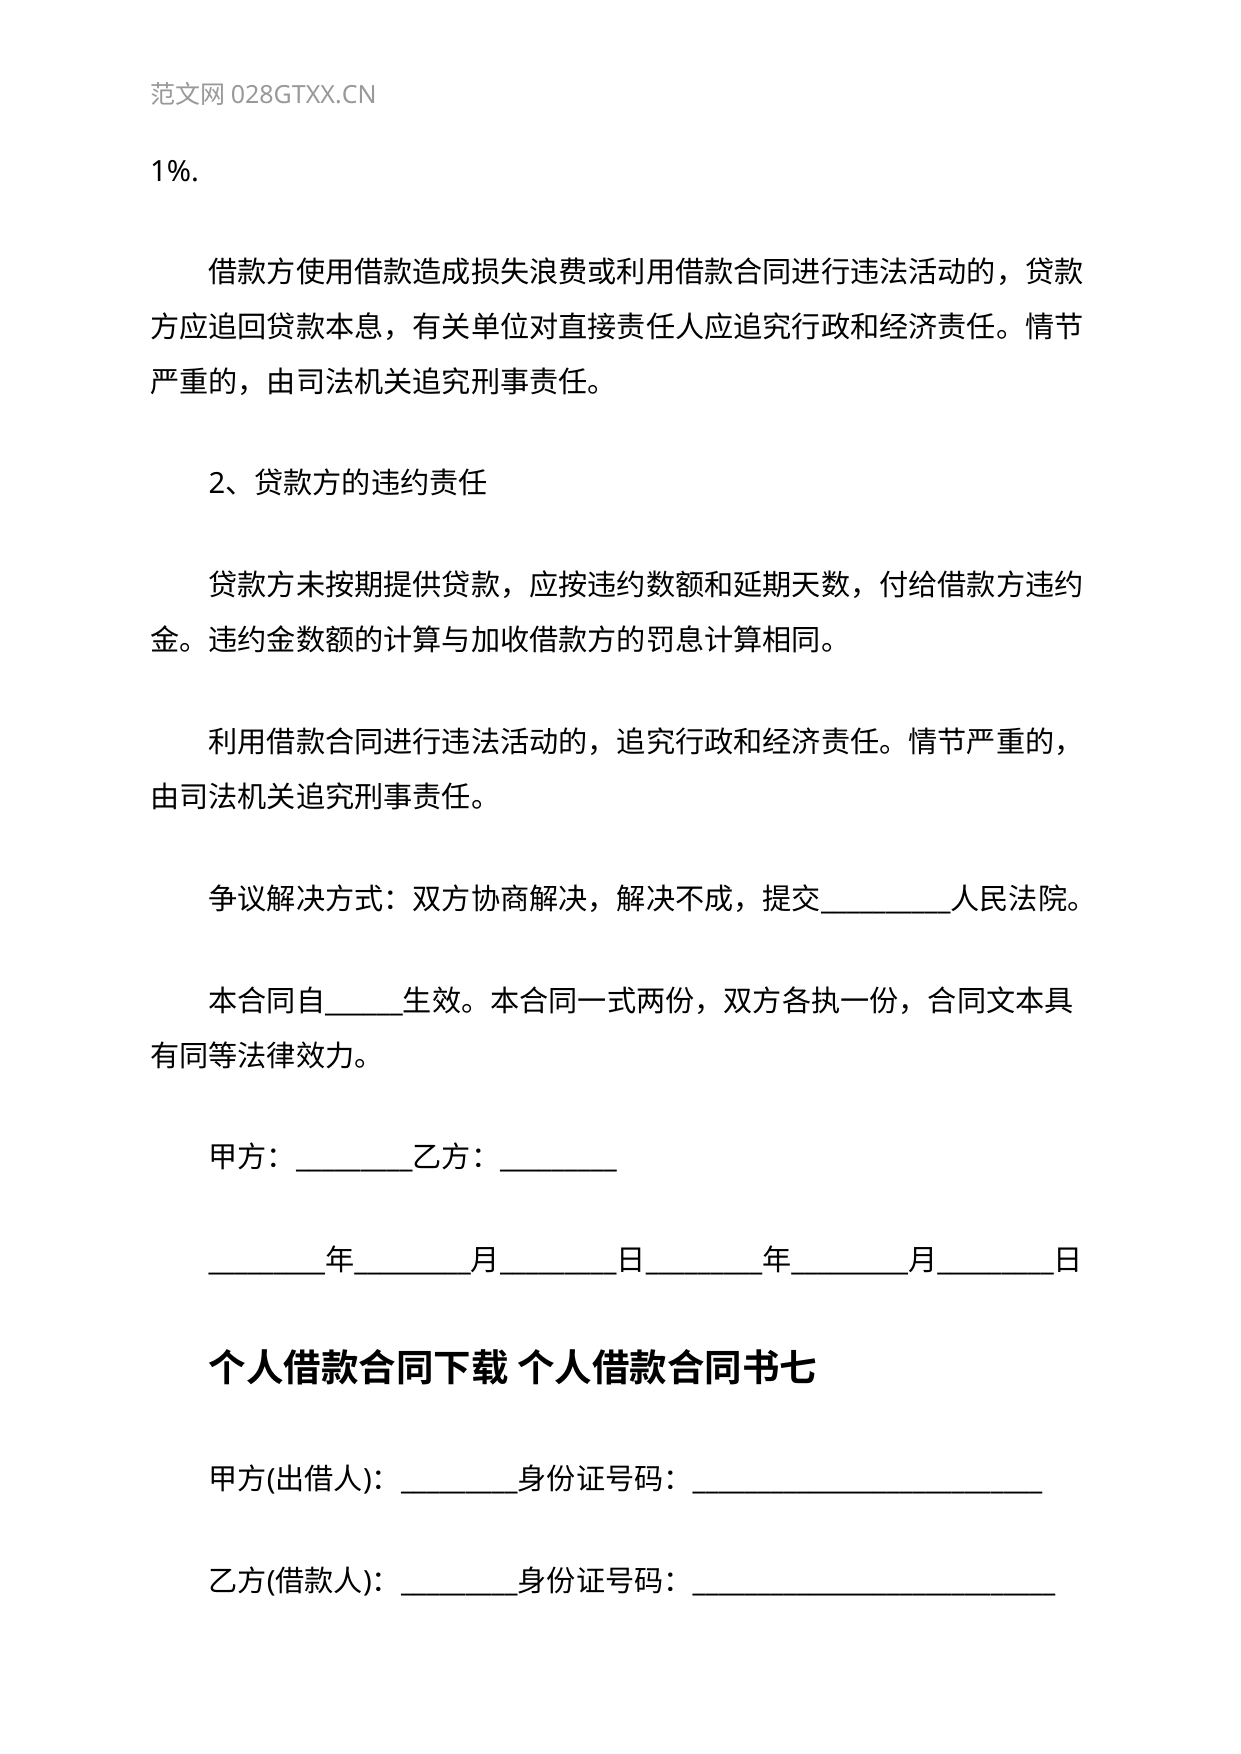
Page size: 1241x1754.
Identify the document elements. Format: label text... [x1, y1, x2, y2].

text 本合同自______生效。本合同一式两份，双方各执一份，合同文本具有同等法律效力。 [150, 977, 1090, 1074]
text 乙方(借款人)：_________身份证号码：____________________________ [150, 1557, 1090, 1600]
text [150, 150, 1090, 190]
text 利用借款合同进行违法活动的，追究行政和经济责任。情节严重的，由司法机关追究刑事责任。 [150, 719, 1090, 816]
text 贷款方未按期提供贷款，应按违约数额和延期天数，付给借款方违约金。违约金数额的计算与加收借款方的罚息计算相同。 [150, 562, 1090, 659]
text 争议解决方式：双方协商解决，解决不成，提交__________人民法院。 [150, 875, 1090, 918]
text 甲方(出借人)：_________身份证号码：___________________________ [150, 1455, 1090, 1498]
text 借款方使用借款造成损失浪费或利用借款合同进行违法活动的，贷款方应追回贷款本息，有关单位对直接责任人应追究行政和经济责任。情节严重的，由司法机关追究刑事责任。 [150, 248, 1090, 401]
text 2、贷款方的违约责任 [150, 460, 1090, 502]
text 甲方：_________乙方：_________ [150, 1134, 1090, 1176]
text _________年_________月_________日_________年_________月_________日 [150, 1236, 1090, 1278]
text 个人借款合同下载 个人借款合同书七 [150, 1338, 1090, 1392]
